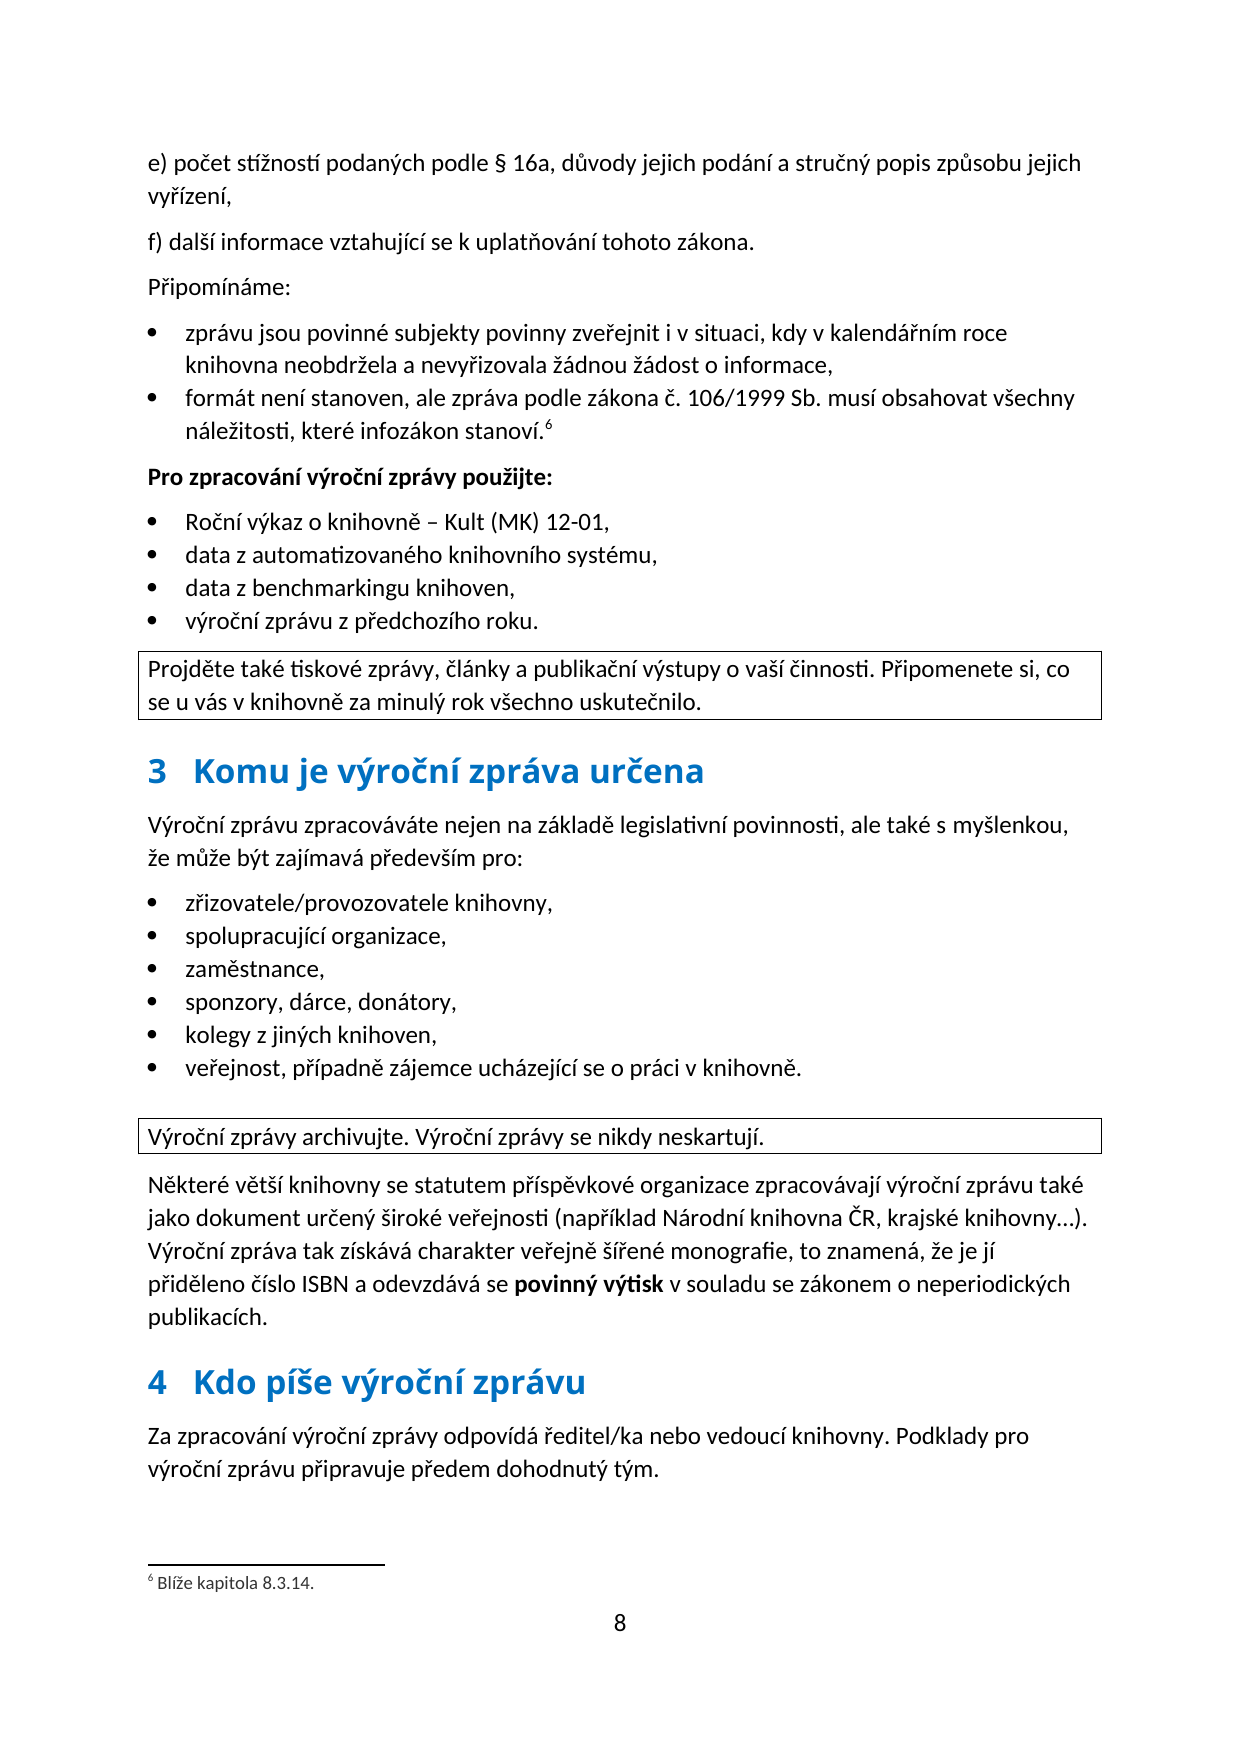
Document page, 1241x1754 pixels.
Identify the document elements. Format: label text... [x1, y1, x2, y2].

text kolegy z jiných knihoven, [148, 1019, 1093, 1049]
text data z benchmarkingu knihoven, [148, 572, 1093, 603]
text formát není stanoven, ale zpráva podle zákona č. 106/1999 Sb. musí obsahovat všechny náležitosti, které infozákon stanoví. [148, 383, 1093, 446]
text spolupracující organizace, [148, 920, 1093, 951]
text Projděte také tiskové zprávy, články a publikační výstupy o vaší činnosti. Připomenete si, co se u vás v knihovně za minulý rok všechno uskutečnilo. [139, 652, 1101, 719]
text Některé větší knihovny se statutem příspěvkové organizace zpracovávají výroční zprávu také jako dokument určený široké veřejnosti (například Národní knihovna ČR, krajské knihovny…). Výroční zpráva tak získává charakter veřejně šířené monografie, to znamená, že je jí přiděleno číslo ISBN a odevzdává se povinný výtisk v souladu se zákonem o neperiodických publikacích. [148, 1169, 1093, 1332]
text zprávu jsou povinné subjekty povinny zveřejnit i v situaci, kdy v kalendářním roce knihovna neobdržela a nevyřizovala žádnou žádost o informace, [148, 317, 1093, 380]
text e) počet stížností podaných podle § 16a, důvody jejich podání a stručný popis způsobu jejich vyřízení, [148, 148, 1093, 211]
text sponzory, dárce, donátory, [148, 986, 1093, 1017]
subtitle Komu je výroční zpráva určena [148, 748, 1093, 793]
text Za zpracování výroční zprávy odpovídá ředitel/ka nebo vedoucí knihovny. Podklady pro výroční zprávu připravuje předem dohodnutý tým. [148, 1421, 1093, 1484]
subtitle Kdo píše výroční zprávu [148, 1359, 1093, 1404]
text veřejnost, případně zájemce ucházející se o práci v knihovně. [148, 1052, 1093, 1082]
text f) další informace vztahující se k uplatňování tohoto zákona. [148, 226, 1093, 256]
text data z automatizovaného knihovního systému, [148, 539, 1093, 570]
text zřizovatele/provozovatele knihovny, [148, 887, 1093, 918]
list Výroční zprávy archivujte. Výroční zprávy se nikdy neskartují. [139, 1119, 1101, 1153]
text Výroční zprávu zpracováváte nejen na základě legislativní povinnosti, ale také s myšlenkou, že může být zajímavá především pro: [148, 809, 1093, 872]
text Připomínáme: [148, 271, 1093, 302]
text výroční zprávu z předchozího roku. [148, 605, 1093, 636]
text Roční výkaz o knihovně – Kult (MK) 12-01, [148, 506, 1093, 537]
text zaměstnance, [148, 953, 1093, 984]
text Pro zpracování výroční zprávy použijte: [148, 461, 1093, 491]
